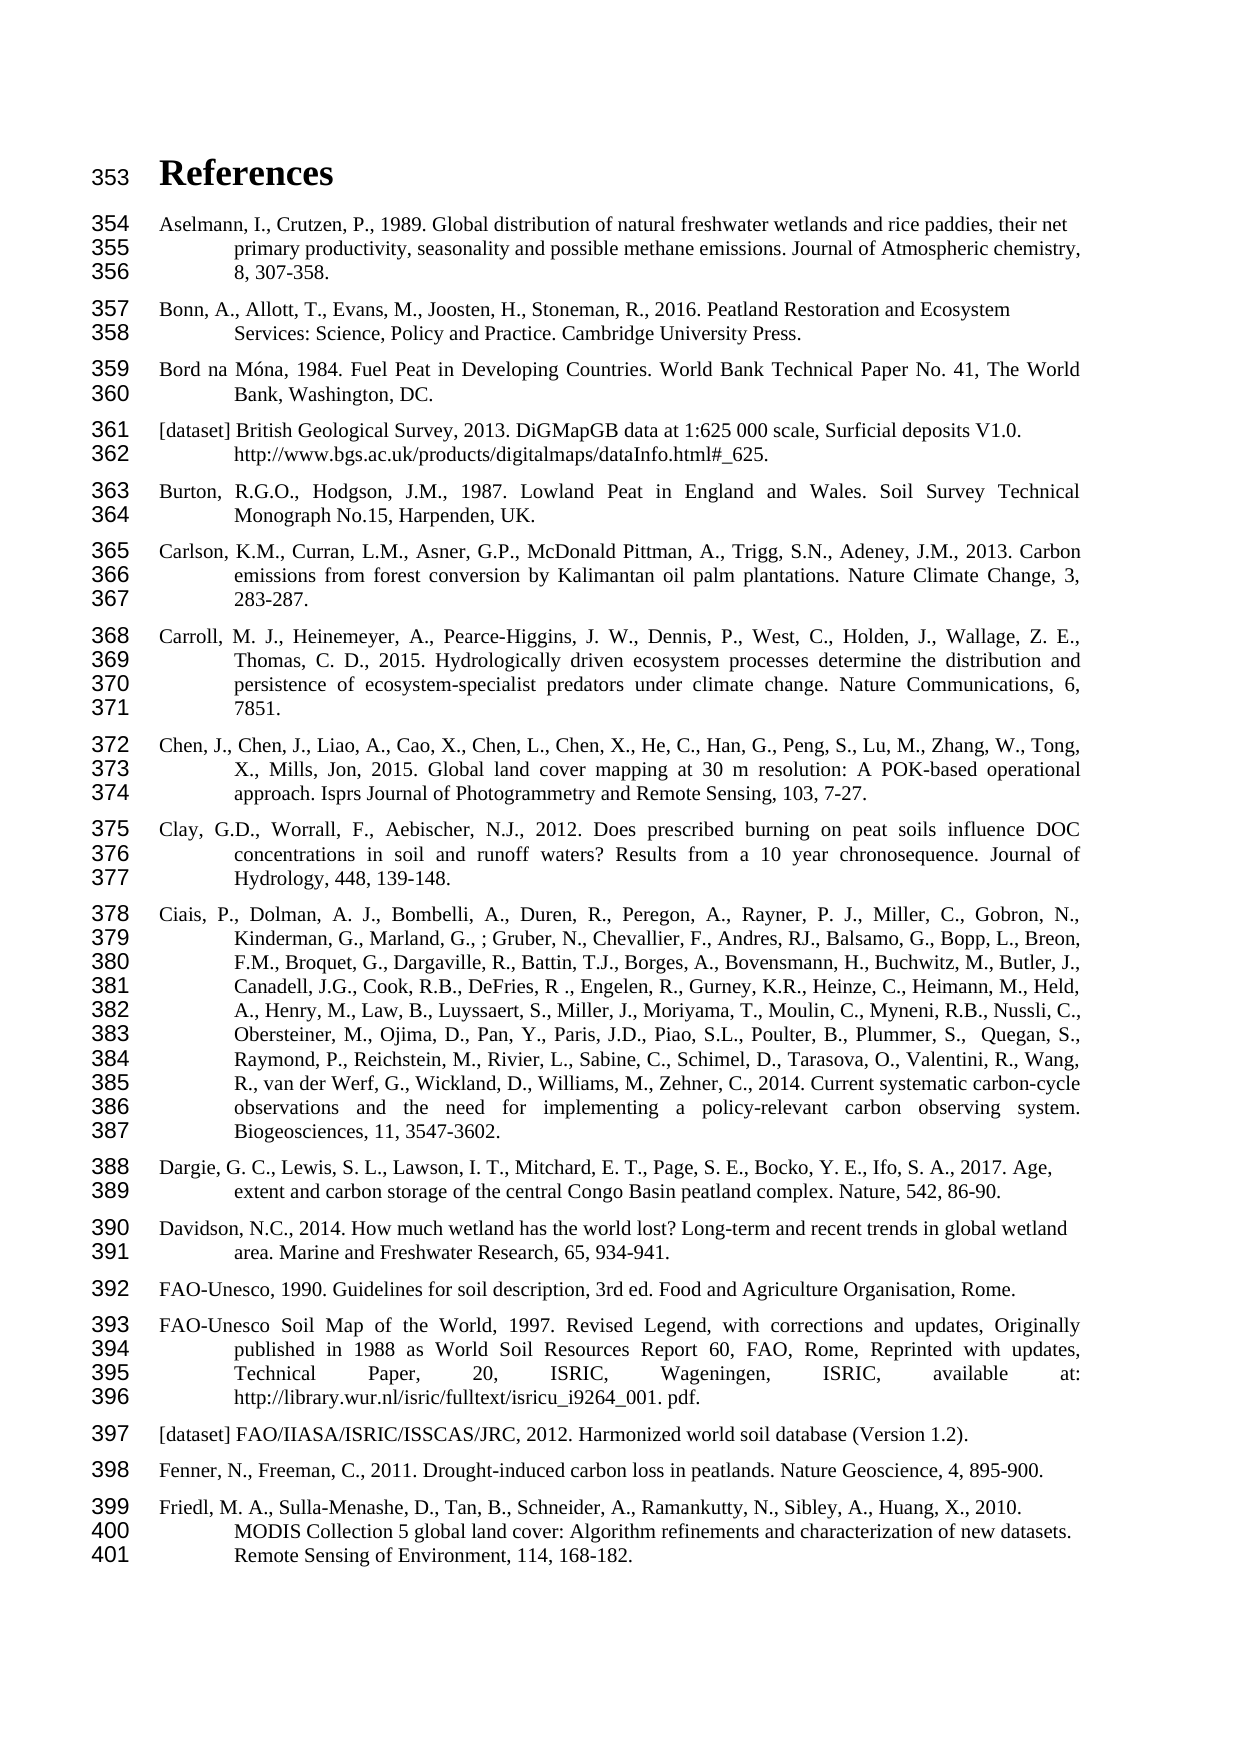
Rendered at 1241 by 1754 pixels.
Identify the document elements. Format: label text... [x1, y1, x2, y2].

text Carroll, M. J., Heinemeyer, A., Pearce-Higgins, J. W., Dennis, P., West, C., Holden, J., Wallage, Z. E., Thomas, C. D., 2015. Hydrologically driven ecosystem processes determine the distribution and persistence of ecosystem-specialist predators under climate change. Nature Communications, 6, 7851. [159, 624, 1082, 720]
text Aselmann, I., Crutzen, P., 1989. Global distribution of natural freshwater wetlands and rice paddies, their net primary productivity, seasonality and possible methane emissions. Journal of Atmospheric chemistry, 8, 307-358. [159, 212, 1082, 284]
text Chen, J., Chen, J., Liao, A., Cao, X., Chen, L., Chen, X., He, C., Han, G., Peng, S., Lu, M., Zhang, W., Tong, X., Mills, Jon, 2015. Global land cover mapping at 30 m resolution: A POK-based operational approach. Isprs Journal of Photogrammetry and Remote Sensing, 103, 7-27. [159, 733, 1082, 805]
text Bonn, A., Allott, T., Evans, M., Joosten, H., Stoneman, R., 2016. Peatland Restoration and Ecosystem Services: Science, Policy and Practice. Cambridge University Press. [159, 297, 1082, 345]
text Burton, R.G.O., Hodgson, J.M., 1987. Lowland Peat in England and Wales. Soil Survey Technical Monograph No.15, Harpenden, UK. [159, 479, 1082, 527]
text Carlson, K.M., Curran, L.M., Asner, G.P., McDonald Pittman, A., Trigg, S.N., Adeney, J.M., 2013. Carbon emissions from forest conversion by Kalimantan oil palm plantations. Nature Climate Change, 3, 283-287. [159, 539, 1082, 611]
text Bord na Móna, 1984. Fuel Peat in Developing Countries. World Bank Technical Paper No. 41, The World Bank, Washington, DC. [159, 357, 1082, 406]
text Friedl, M. A., Sulla-Menashe, D., Tan, B., Schneider, A., Ramankutty, N., Sibley, A., Huang, X., 2010. MODIS Collection 5 global land cover: Algorithm refinements and characterization of new datasets. Remote Sensing of Environment, 114, 168-182. [159, 1495, 1082, 1567]
text FAO-Unesco, 1990. Guidelines for soil description, 3rd ed. Food and Agriculture Organisation, Rome. [159, 1276, 1082, 1301]
text Ciais, P., Dolman, A. J., Bombelli, A., Duren, R., Peregon, A., Rayner, P. J., Miller, C., Gobron, N., Kinderman, G., Marland, G., ; Gruber, N., Chevallier, F., Andres, RJ., Balsamo, G., Bopp, L., Breon, F.M., Broquet, G., Dargaville, R., Battin, T.J., Borges, A., Bovensmann, H., Buchwitz, M., Butler, J., Canadell, J.G., Cook, R.B., DeFries, R ., Engelen, R., Gurney, K.R., Heinze, C., Heimann, M., Held, A., Henry, M., Law, B., Luyssaert, S., Miller, J., Moriyama, T., Moulin, C., Myneni, R.B., Nussli, C., Obersteiner, M., Ojima, D., Pan, Y., Paris, J.D., Piao, S.L., Poulter, B., Plummer, S., Quegan, S., Raymond, P., Reichstein, M., Rivier, L., Sabine, C., Schimel, D., Tarasova, O., Valentini, R., Wang, R., van der Werf, G., Wickland, D., Williams, M., Zehner, C., 2014. Current systematic carbon-cycle observations and the need for implementing a policy-relevant carbon observing system. Biogeosciences, 11, 3547-3602. [159, 902, 1082, 1143]
text Fenner, N., Freeman, C., 2011. Drought-induced carbon loss in peatlands. Nature Geoscience, 4, 895-900. [159, 1458, 1082, 1482]
text Davidson, N.C., 2014. How much wetland has the world lost? Long-term and recent trends in global wetland area. Marine and Freshwater Research, 65, 934-941. [159, 1216, 1082, 1264]
subtitle References [159, 150, 1082, 193]
text Clay, G.D., Worrall, F., Aebischer, N.J., 2012. Does prescribed burning on peat soils influence DOC concentrations in soil and runoff waters? Results from a 10 year chronosequence. Journal of Hydrology, 448, 139-148. [159, 817, 1082, 889]
text Dargie, G. C., Lewis, S. L., Lawson, I. T., Mitchard, E. T., Page, S. E., Bocko, Y. E., Ifo, S. A., 2017. Age, extent and carbon storage of the central Congo Basin peatland complex. Nature, 542, 86-90. [159, 1155, 1082, 1203]
text [dataset] British Geological Survey, 2013. DiGMapGB data at 1:625 000 scale, Surficial deposits V1.0. http://www.bgs.ac.uk/products/digitalmaps/dataInfo.html#_625. [159, 418, 1082, 466]
text FAO-Unesco Soil Map of the World, 1997. Revised Legend, with corrections and updates, Originally published in 1988 as World Soil Resources Report 60, FAO, Rome, Reprinted with updates, Technical Paper, 20, ISRIC, Wageningen, ISRIC, available at: http://library.wur.nl/isric/fulltext/isricu_i9264_001. pdf. [159, 1313, 1082, 1409]
text [dataset] FAO/IIASA/ISRIC/ISSCAS/JRC, 2012. Harmonized world soil database (Version 1.2). [159, 1422, 1082, 1446]
